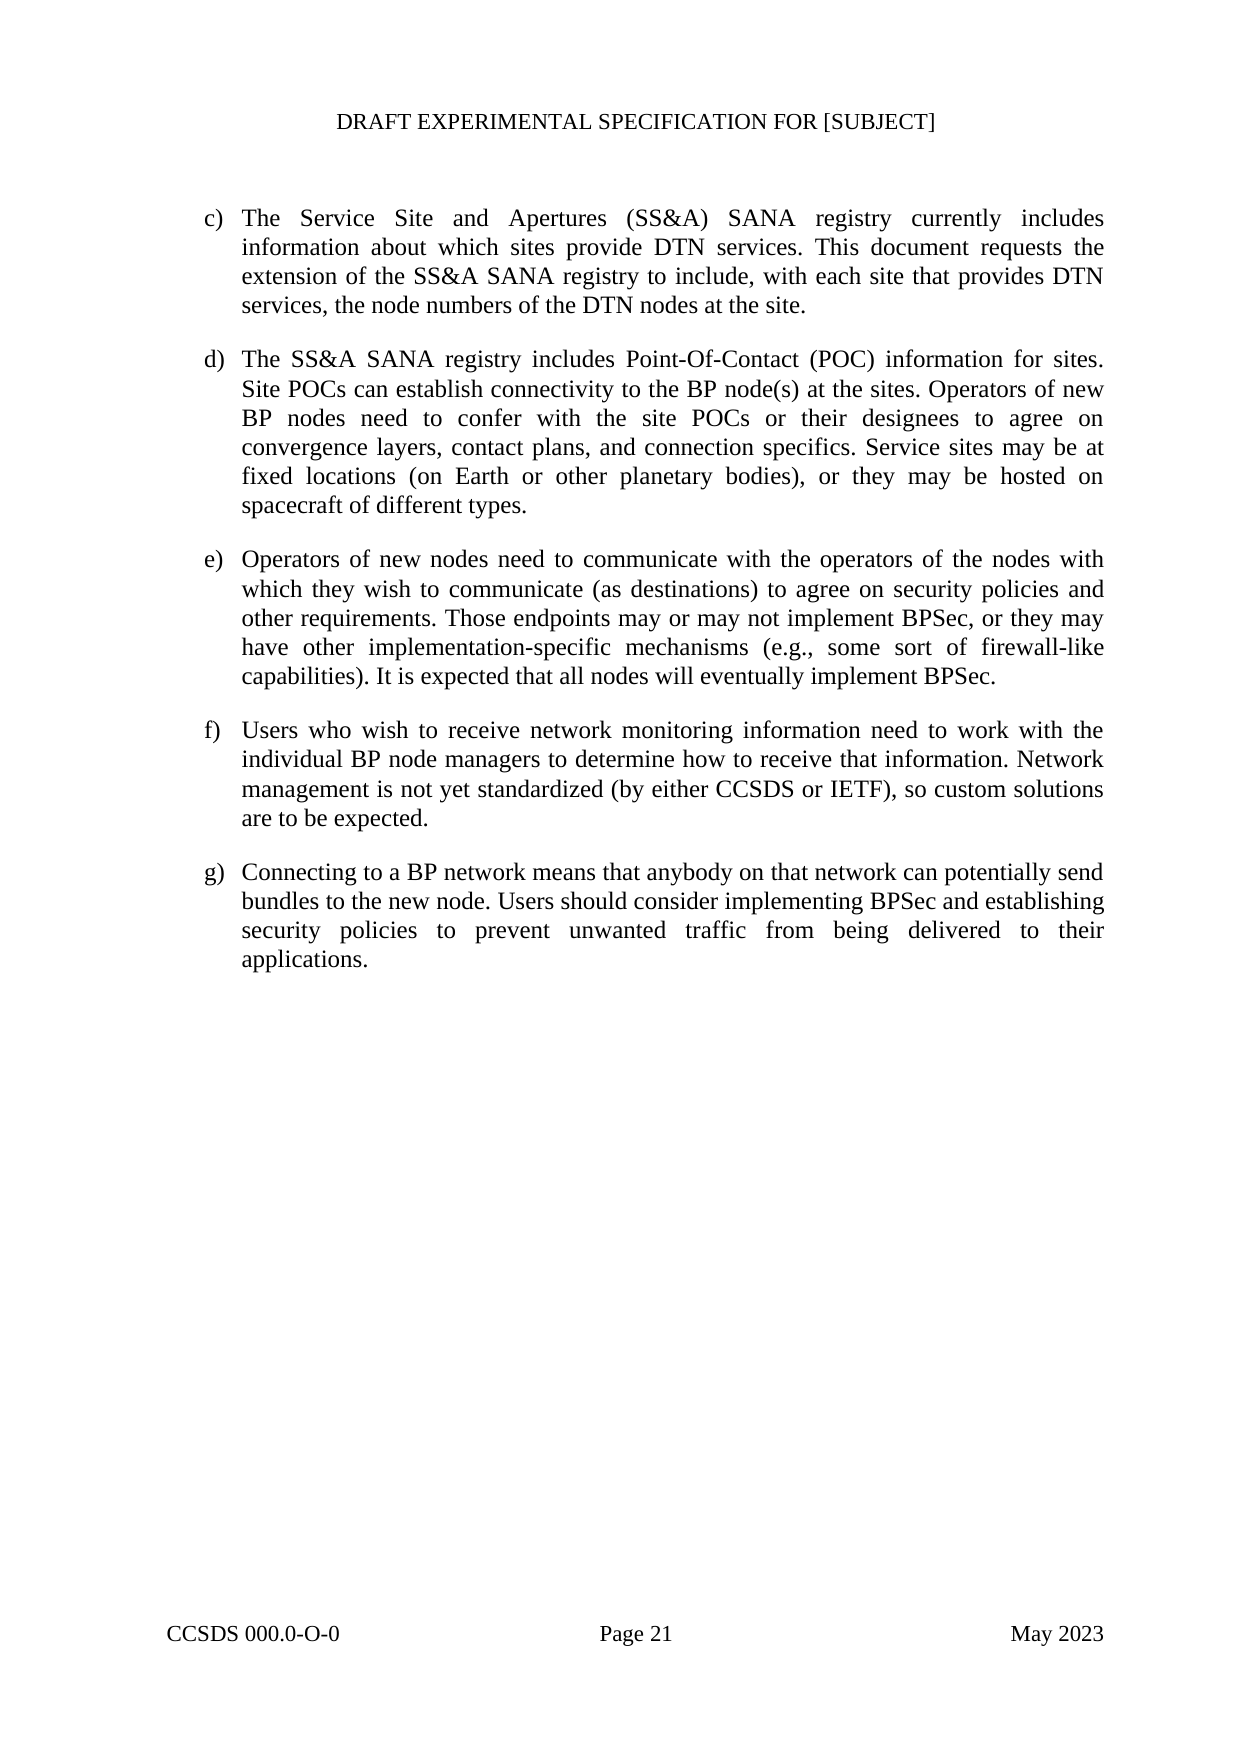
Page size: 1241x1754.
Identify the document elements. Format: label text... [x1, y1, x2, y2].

list Users who wish to receive network monitoring information need to work with the individual BP node managers to determine how to receive that information. Network management is not yet standardized (by either CCSDS or IETF), so custom solutions are to be expected. [204, 715, 1105, 832]
list Connecting to a BP network means that anybody on that network can potentially send bundles to the new node. Users should consider implementing BPSec and establishing security policies to prevent unwanted traffic from being delivered to their applications. [204, 857, 1105, 973]
list The Service Site and Apertures (SS&A) SANA registry currently includes information about which sites provide DTN services. This document requests the extension of the SS&A SANA registry to include, with each site that provides DTN services, the node numbers of the DTN nodes at the site. [204, 202, 1105, 319]
list The SS&A SANA registry includes Point-Of-Contact (POC) information for sites. Site POCs can establish connectivity to the BP node(s) at the sites. Operators of new BP nodes need to confer with the site POCs or their designees to agree on convergence layers, contact plans, and connection specifics. Service sites may be at fixed locations (on Earth or other planetary bodies), or they may be hosted on spacecraft of different types. [204, 344, 1105, 519]
list Operators of new nodes need to communicate with the operators of the nodes with which they wish to communicate (as destinations) to agree on security policies and other requirements. Those endpoints may or may not implement BPSec, or they may have other implementation-specific mechanisms (e.g., some sort of firewall-like capabilities). It is expected that all nodes will eventually implement BPSec. [204, 544, 1105, 690]
